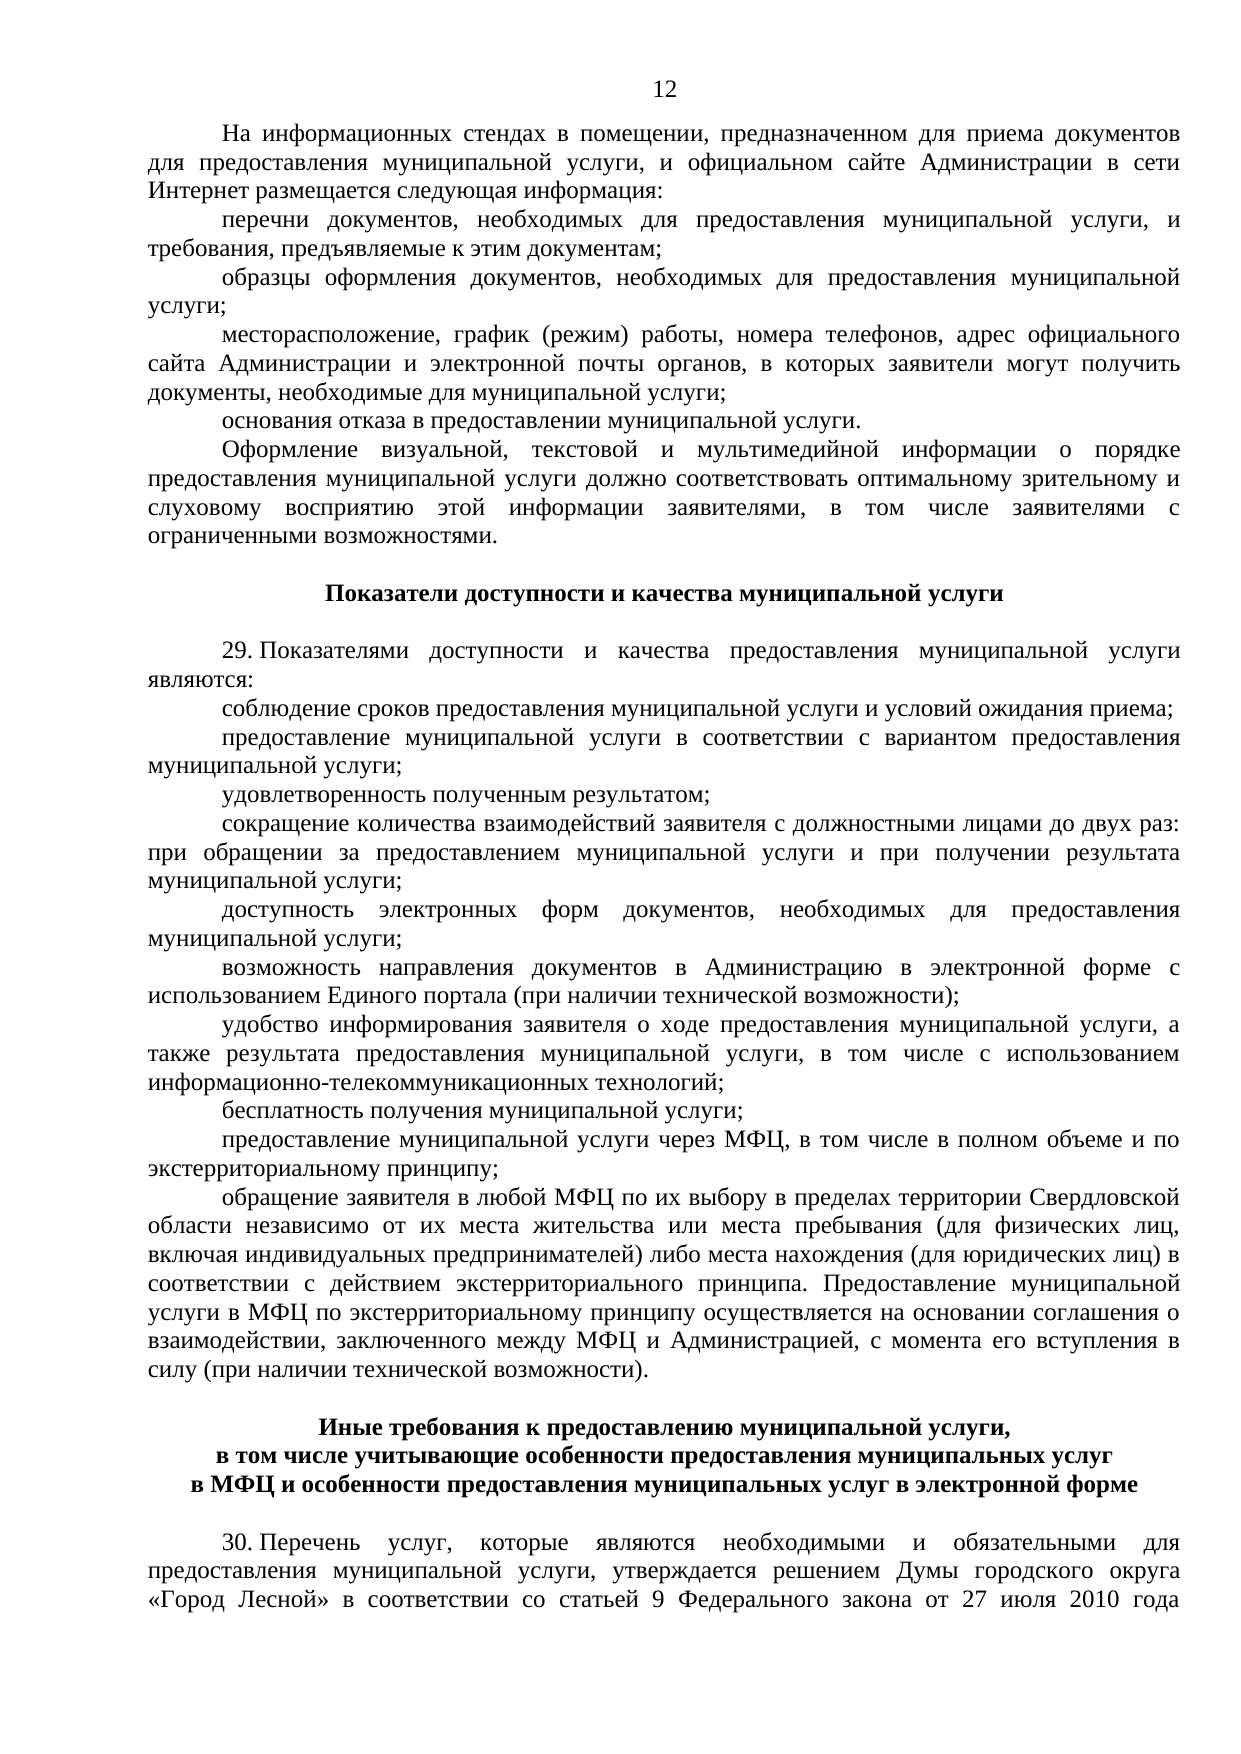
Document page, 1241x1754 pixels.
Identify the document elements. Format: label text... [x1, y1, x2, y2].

text предоставление муниципальной услуги в соответствии с вариантом предоставления муниципальной услуги; [148, 722, 1181, 779]
text соблюдение сроков предоставления муниципальной услуги и условий ожидания приема; [148, 693, 1181, 722]
text в том числе учитывающие особенности предоставления муниципальных услуг [148, 1441, 1181, 1469]
text основания отказа в предоставлении муниципальной услуги. [148, 406, 1181, 434]
text доступность электронных форм документов, необходимых для предоставления муниципальной услуги; [148, 894, 1181, 952]
text удовлетворенность полученным результатом; [148, 779, 1181, 808]
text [148, 1527, 1181, 1613]
text Оформление визуальной, текстовой и мультимедийной информации о порядке предоставления муниципальной услуги должно соответствовать оптимальному зрительному и слуховому восприятию этой информации заявителями, в том числе заявителями с ограниченными возможностями. [148, 434, 1181, 549]
text образцы оформления документов, необходимых для предоставления муниципальной услуги; [148, 262, 1181, 319]
text бесплатность получения муниципальной услуги; [148, 1096, 1181, 1124]
text На информационных стендах в помещении, предназначенном для приема документов для предоставления муниципальной услуги, и официальном сайте Администрации в сети Интернет размещается следующая информация: [148, 118, 1181, 204]
text удобство информирования заявителя о ходе предоставления муниципальной услуги, а также результата предоставления муниципальной услуги, в том числе с использованием информационно-телекоммуникационных технологий; [148, 1009, 1181, 1096]
text перечни документов, необходимых для предоставления муниципальной услуги, и требования, предъявляемые к этим документам; [148, 204, 1181, 262]
text возможность направления документов в Администрацию в электронной форме с использованием Единого портала (при наличии технической возможности); [148, 952, 1181, 1009]
text месторасположение, график (режим) работы, номера телефонов, адрес официального сайта Администрации и электронной почты органов, в которых заявители могут получить документы, необходимые для муниципальной услуги; [148, 319, 1181, 406]
text сокращение количества взаимодействий заявителя с должностными лицами до двух раз: при обращении за предоставлением муниципальной услуги и при получении результата муниципальной услуги; [148, 808, 1181, 894]
text 29. Показателями доступности и качества предоставления муниципальной услуги являются: [148, 636, 1181, 693]
text обращение заявителя в любой МФЦ по их выбору в пределах территории Свердловской области независимо от их места жительства или места пребывания (для физических лиц, включая индивидуальных предпринимателей) либо места нахождения (для юридических лиц) в соответствии с действием экстерриториального принципа. Предоставление муниципальной услуги в МФЦ по экстерриториальному принципу осуществляется на основании соглашения о взаимодействии, заключенного между МФЦ и Администрацией, с момента его вступления в силу (при наличии технической возможности). [148, 1182, 1181, 1383]
text Иные требования к предоставлению муниципальной услуги, [148, 1412, 1181, 1441]
text в МФЦ и особенности предоставления муниципальных услуг в электронной форме [148, 1469, 1181, 1498]
text Показатели доступности и качества муниципальной услуги [148, 578, 1181, 607]
text предоставление муниципальной услуги через МФЦ, в том числе в полном объеме и по экстерриториальному принципу; [148, 1124, 1181, 1182]
